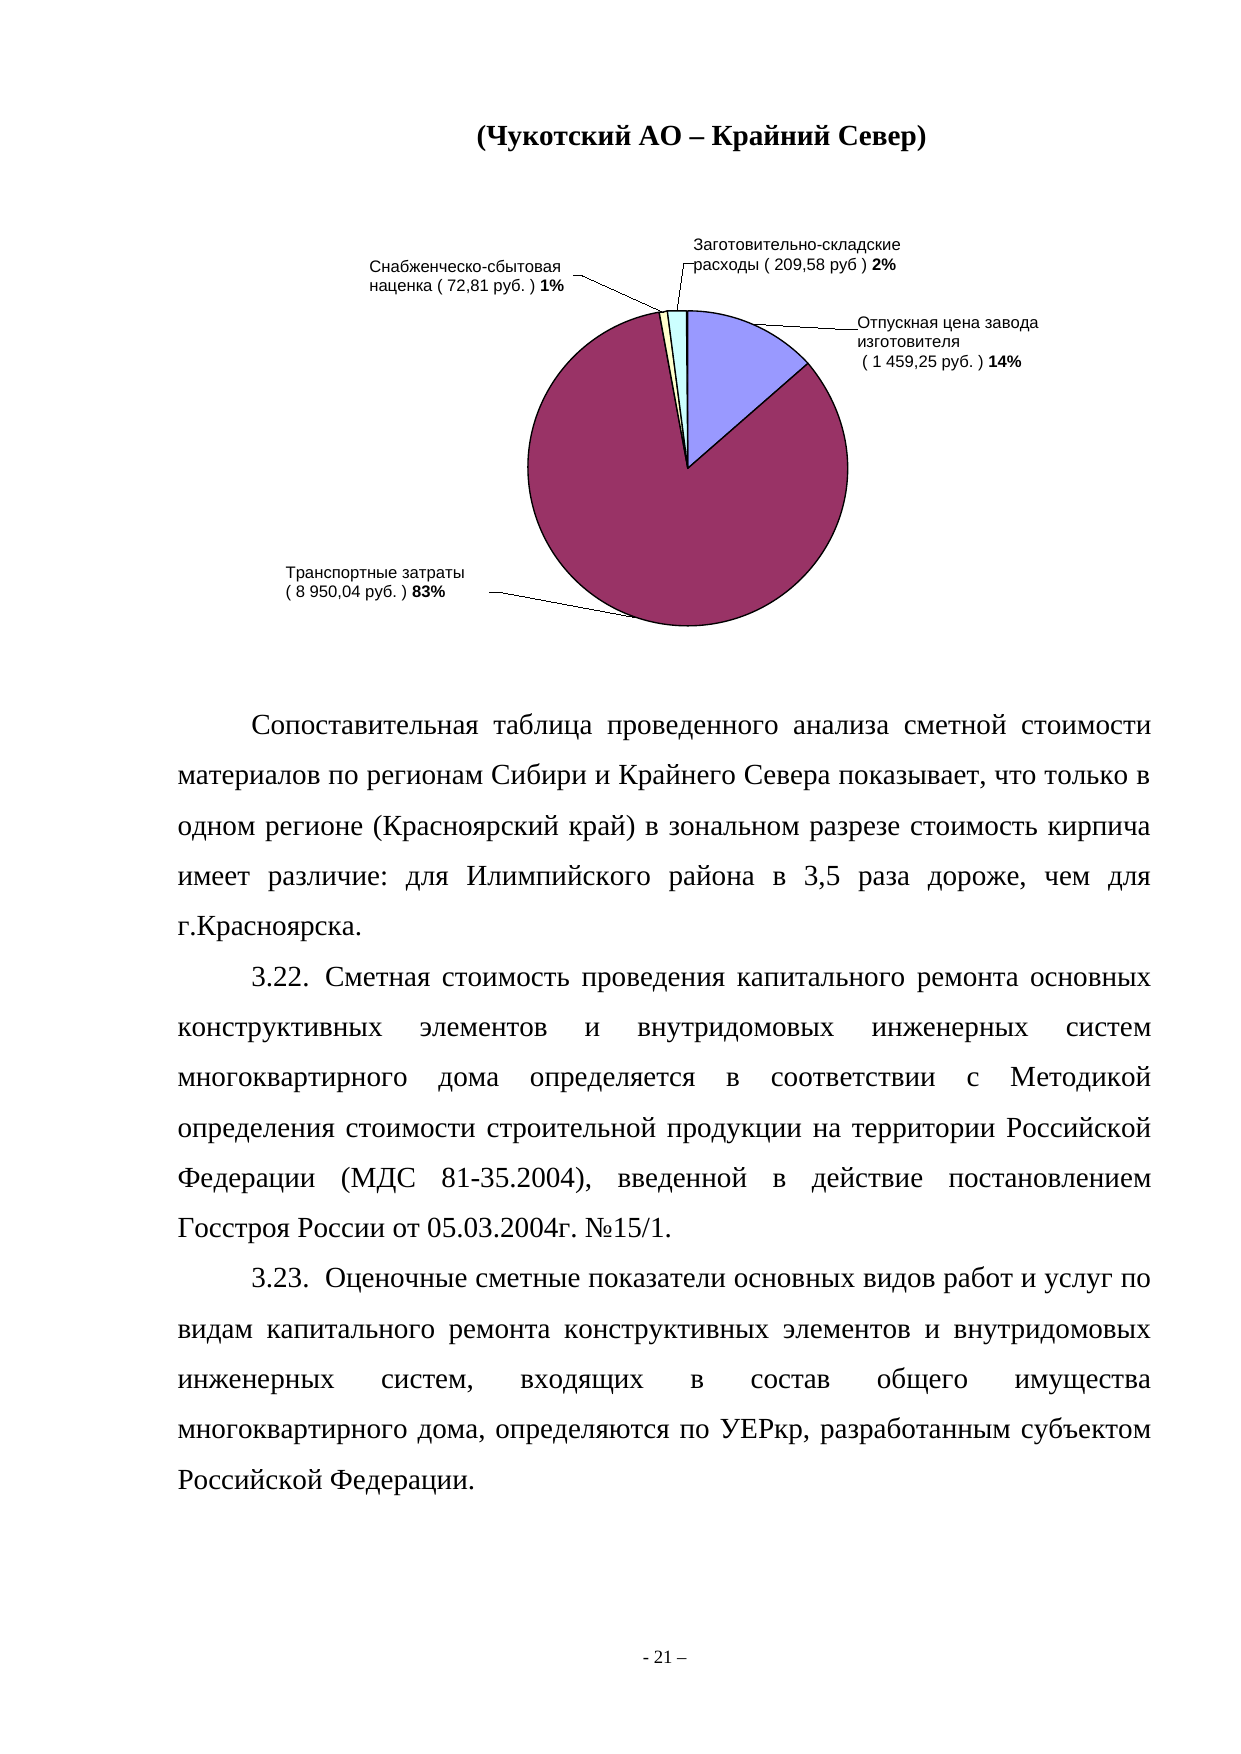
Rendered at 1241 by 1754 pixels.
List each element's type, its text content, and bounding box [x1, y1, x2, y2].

list Сметная стоимость проведения капитального ремонта основных конструктивных элементов и внутридомовых инженерных систем многоквартирного дома определяется в соответствии с Методикой определения стоимости строительной продукции на территории Российской Федерации (МДС 81-35.2004), введенной в действие постановлением Госстроя России от 05.03.2004г. №15/1. [177, 959, 1152, 1244]
list (Чукотский АО – Крайний Север) [251, 118, 1152, 152]
list Оценочные сметные показатели основных видов работ и услуг по видам капитального ремонта конструктивных элементов и внутридомовых инженерных систем, входящих в состав общего имущества многоквартирного дома, определяются по УЕРкр, разработанным субъектом Российской Федерации. [177, 1261, 1152, 1495]
text Сопоставительная таблица проведенного анализа сметной стоимости материалов по регионам Сибири и Крайнего Севера показывает, что только в одном регионе (Красноярский край) в зональном разрезе стоимость кирпича имеет различие: для Илимпийского района в 3,5 раза дороже, чем для г.Красноярска. [177, 707, 1152, 942]
